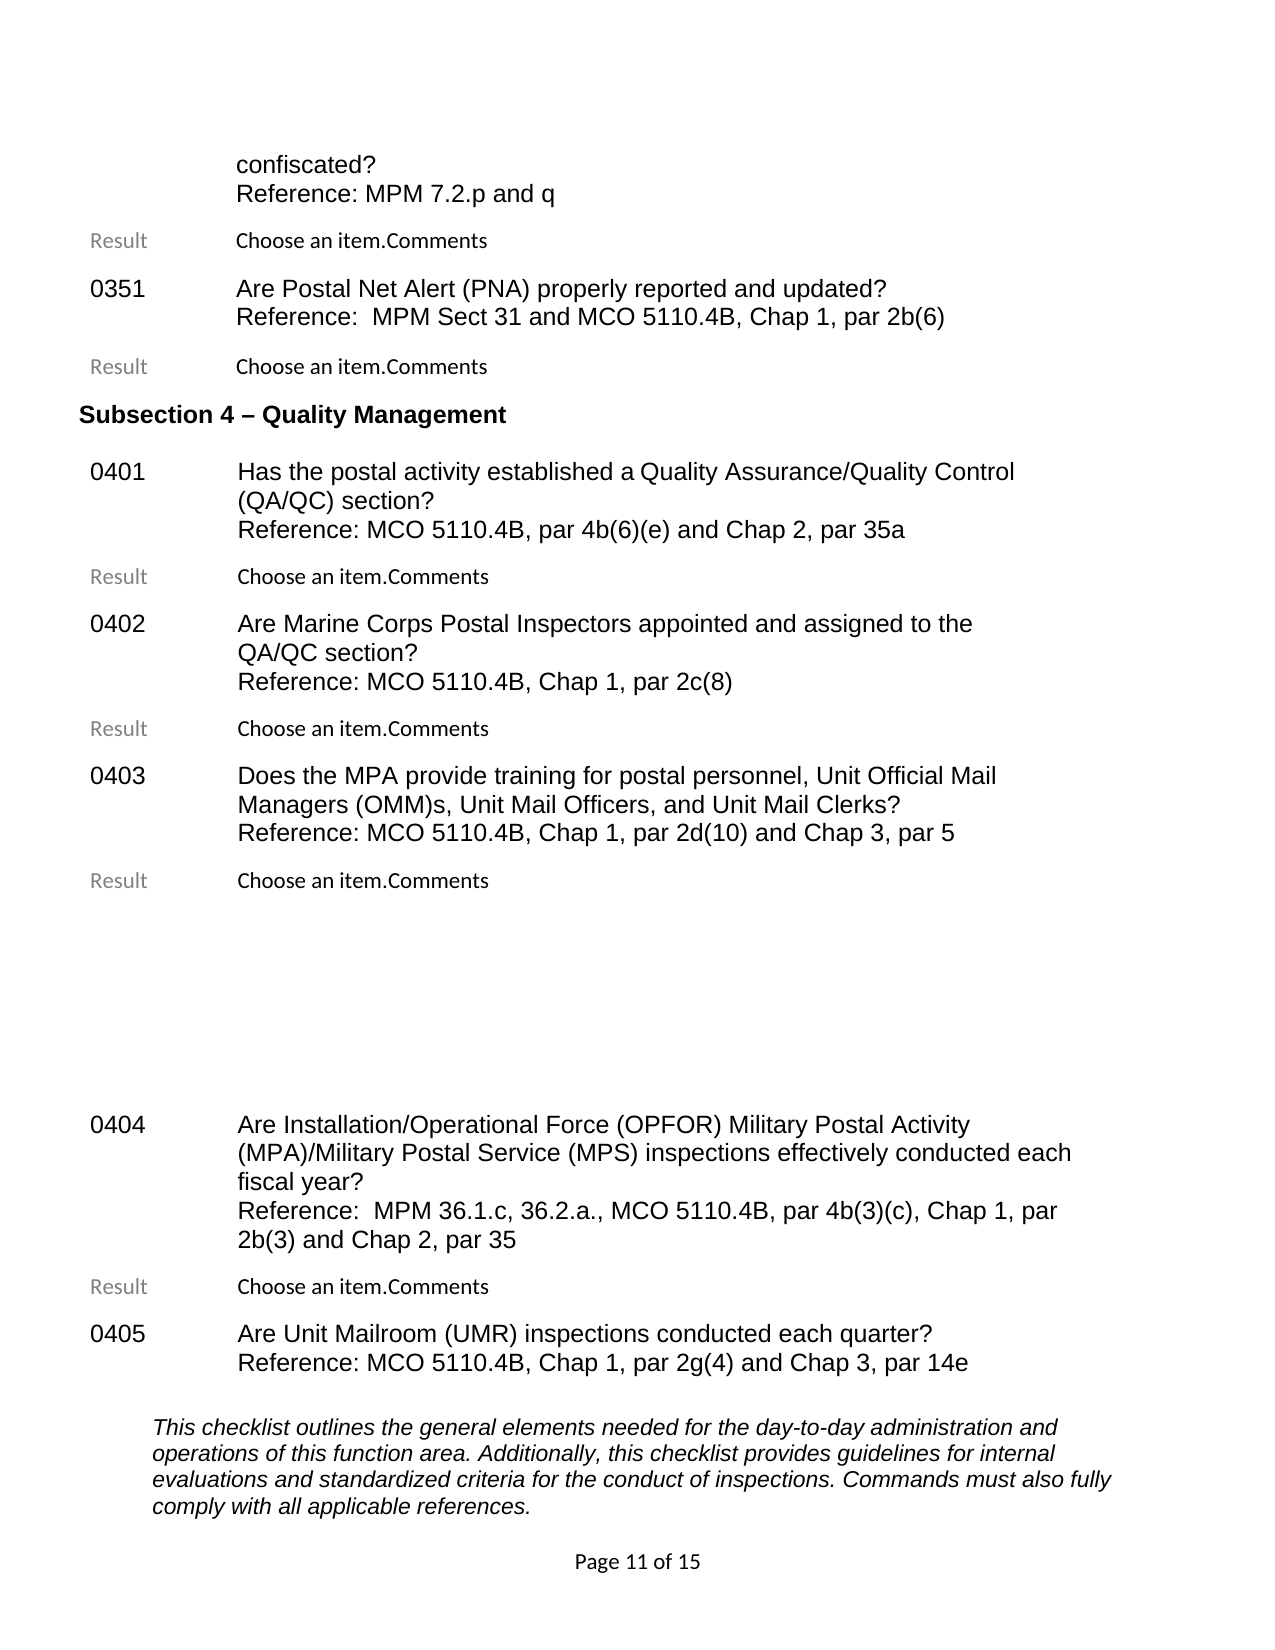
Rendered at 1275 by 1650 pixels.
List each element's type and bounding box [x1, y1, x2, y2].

table_header [56, 150, 1275, 1379]
